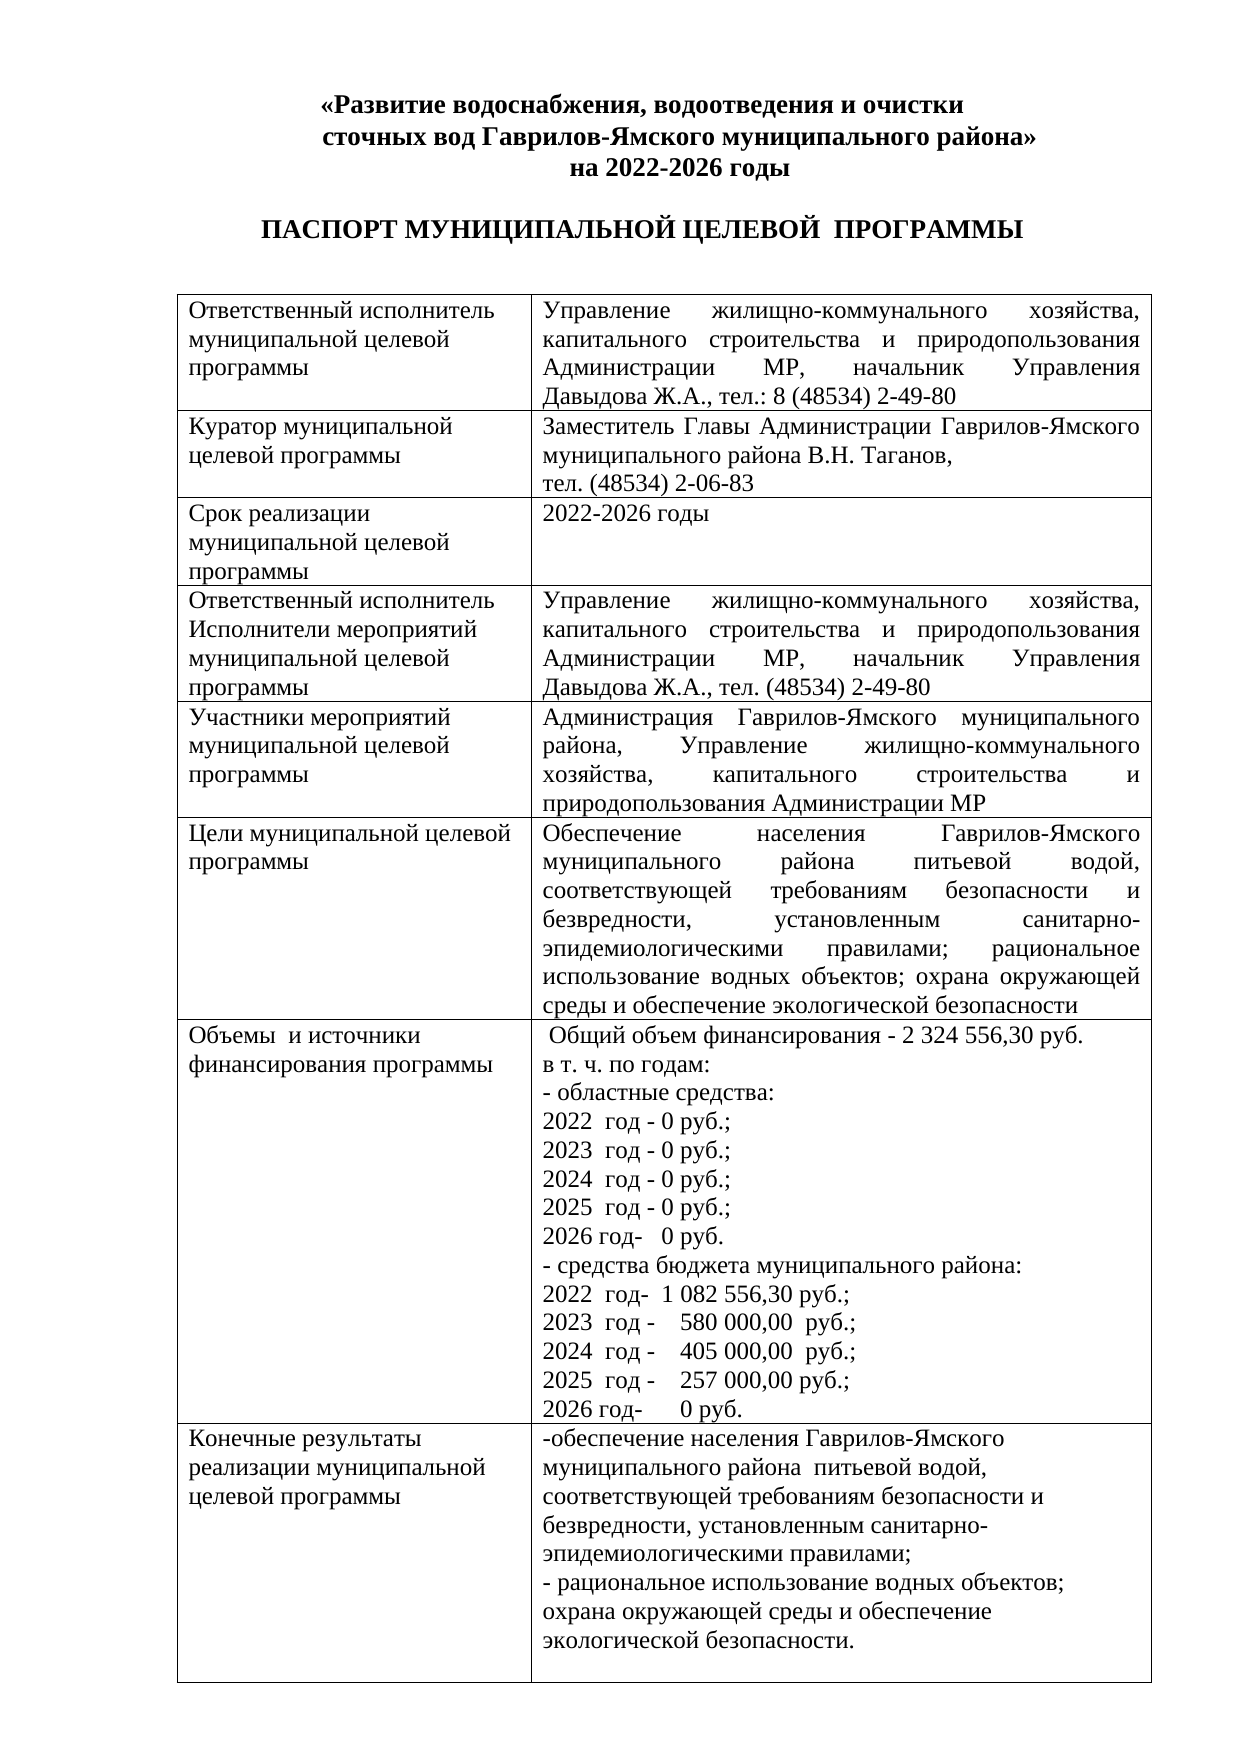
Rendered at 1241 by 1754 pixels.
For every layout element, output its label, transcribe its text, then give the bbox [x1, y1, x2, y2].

table_cell Общий объем финансирования - 2 324 556,30 руб. в т. ч. по годам: - областные средства: 2022 год - 0 руб.; 2023 год - 0 руб.; 2024 год - 0 руб.; 2025 год - 0 руб.; 2026 год- 0 руб. - средства бюджета муниципального района: 2022 год- 1 082 556,30 руб.; 2023 год - 580 000,00 руб.; 2024 год - 405 000,00 руб.; 2025 год - 257 000,00 руб.; 2026 год- 0 руб. [532, 1020, 1151, 1422]
table_cell Управление жилищно-коммунального хозяйства, капитального строительства и природопользования Администрации МР, начальник Управления Давыдова Ж.А., тел. (48534) 2-49-80 [532, 586, 1151, 701]
text ПАСПОРТ МУНИЦИПАЛЬНОЙ ЦЕЛЕВОЙ ПРОГРАММЫ [133, 213, 1152, 244]
table_cell 2022-2026 годы [532, 498, 1151, 584]
table_cell Ответственный исполнитель Исполнители мероприятий муниципальной целевой программы [178, 586, 531, 701]
table_cell Конечные результаты реализации муниципальной целевой программы [178, 1424, 531, 1682]
table_header Управление жилищно-коммунального хозяйства, капитального строительства и природопользования Администрации МР, начальник Управления Давыдова Ж.А., тел.: 8 (48534) 2-49-80 [532, 295, 1151, 410]
table_cell Срок реализации муниципальной целевой программы [178, 498, 531, 584]
table_cell -обеспечение населения Гаврилов-Ямского муниципального района питьевой водой, соответствующей требованиям безопасности и безвредности, установленным санитарно-эпидемиологическими правилами; - рациональное использование водных объектов; охрана окружающей среды и обеспечение экологической безопасности. [532, 1424, 1151, 1682]
table_cell Заместитель Главы Администрации Гаврилов-Ямского муниципального района В.Н. Таганов, тел. (48534) 2-06-83 [532, 411, 1151, 497]
text «Развитие водоснабжения, водоотведения и очистки [133, 89, 1152, 120]
table_header Ответственный исполнитель муниципальной целевой программы [178, 295, 531, 410]
text сточных вод Гаврилов-Ямского муниципального района» [208, 120, 1152, 151]
table_cell Обеспечение населения Гаврилов-Ямского муниципального района питьевой водой, соответствующей требованиям безопасности и безвредности, установленным санитарно-эпидемиологическими правилами; рациональное использование водных объектов; охрана окружающей среды и обеспечение экологической безопасности [532, 818, 1151, 1019]
table_cell Объемы и источники финансирования программы [178, 1020, 531, 1422]
table_cell Администрация Гаврилов-Ямского муниципального района, Управление жилищно-коммунального хозяйства, капитального строительства и природопользования Администрации МР [532, 702, 1151, 817]
text на 2022-2026 годы [208, 151, 1152, 182]
table_cell Куратор муниципальной целевой программы [178, 411, 531, 497]
table_cell Цели муниципальной целевой программы [178, 818, 531, 1019]
table_cell Участники мероприятий муниципальной целевой программы [178, 702, 531, 817]
